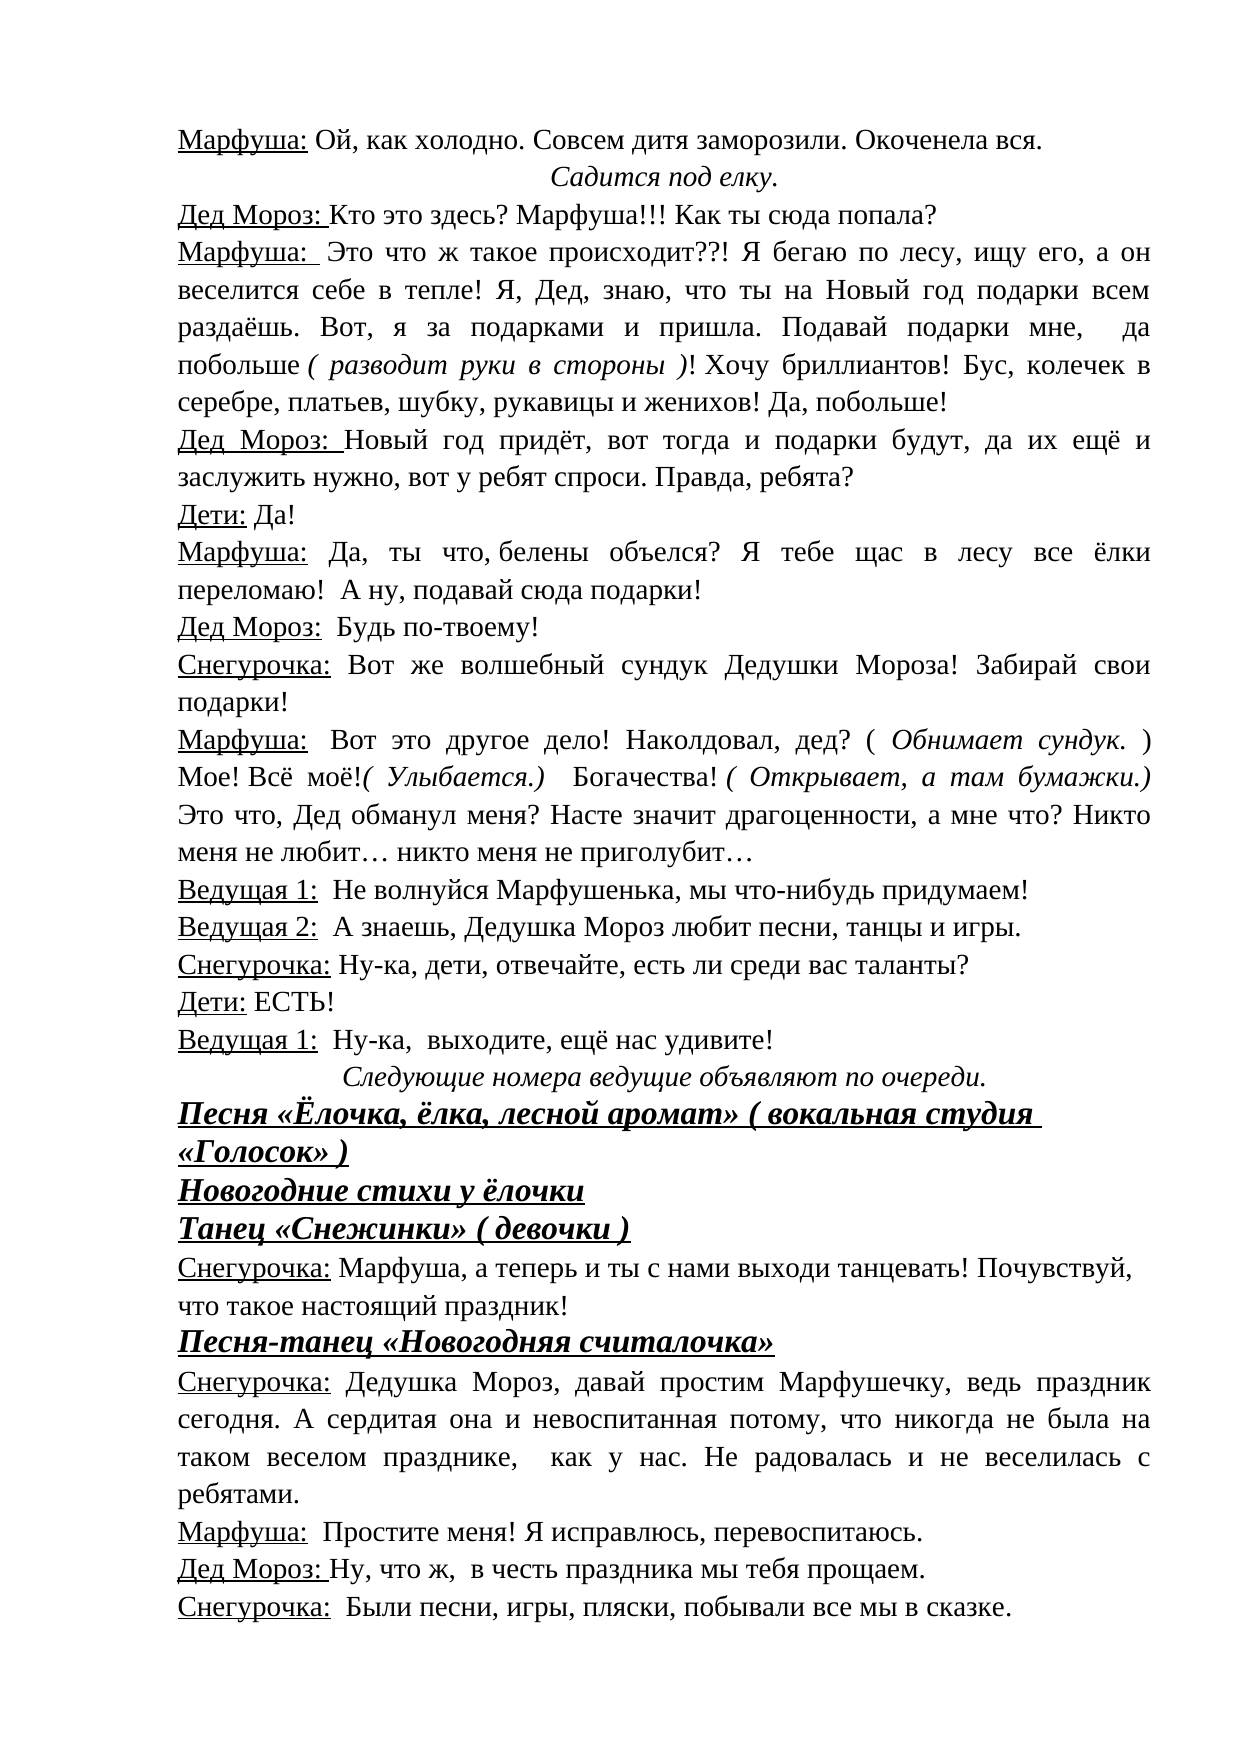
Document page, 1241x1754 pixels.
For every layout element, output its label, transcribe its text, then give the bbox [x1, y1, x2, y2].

text Песня «Ёлочка, ёлка, лесной аромат» ( вокальная студия «Голосок» ) [177, 1093, 1152, 1170]
text Дети: ЕСТЬ! [177, 981, 1152, 1018]
text Дед Мороз: Кто это здесь? Марфуша!!! Как ты сюда попала? [177, 193, 1152, 231]
text Ведущая 1: Не волнуйся Марфушенька, мы что-нибудь придумаем! [177, 868, 1152, 906]
text Марфуша: Да, ты что, белены объелся? Я тебе щас в лесу все ёлки переломаю! А ну, подавай сюда подарки! [177, 531, 1152, 606]
text Дед Мороз: Новый год придёт, вот тогда и подарки будут, да их ещё и заслужить нужно, вот у ребят спроси. Правда, ребята? [177, 418, 1152, 493]
text Марфуша: Вот это другое дело! Наколдовал, дед? ( Обнимает сундук. ) Мое! Всё моё!( Улыбается.) Богачества! ( Открывает, а там бумажки.) Это что, Дед обманул меня? Насте значит драгоценности, а мне что? Никто меня не любит… никто меня не приголубит… [177, 718, 1152, 868]
text Снегурочка: Ну-ка, дети, отвечайте, есть ли среди вас таланты? [177, 943, 1152, 981]
text Следующие номера ведущие объявляют по очереди. [177, 1056, 1152, 1093]
text Садится под елку. [177, 156, 1152, 193]
text Марфуша: Ой, как холодно. Совсем дитя заморозили. Окоченела вся. [177, 118, 1152, 156]
text Ведущая 1: Ну-ка, выходите, ещё нас удивите! [177, 1018, 1152, 1056]
text Снегурочка: Вот же волшебный сундук Дедушки Мороза! Забирай свои подарки! [177, 643, 1152, 718]
text Снегурочка: Были песни, игры, пляски, побывали все мы в сказке. [177, 1585, 1152, 1622]
text Песня-танец «Новогодняя считалочка» [177, 1321, 1152, 1360]
text Ведущая 2: А знаешь, Дедушка Мороз любит песни, танцы и игры. [177, 906, 1152, 943]
text Дед Мороз: Ну, что ж, в честь праздника мы тебя прощаем. [177, 1547, 1152, 1585]
text Снегурочка: Дедушка Мороз, давай простим Марфушечку, ведь праздник сегодня. А сердитая она и невоспитанная потому, что никогда не была на таком веселом празднике, как у нас. Не радовалась и не веселилась с ребятами. [177, 1360, 1152, 1510]
text Марфуша: Простите меня! Я исправлюсь, перевоспитаюсь. [177, 1510, 1152, 1547]
text Снегурочка: Марфуша, а теперь и ты с нами выходи танцевать! Почувствуй, что такое настоящий праздник! [177, 1246, 1152, 1321]
text Новогодние стихи у ёлочки [177, 1170, 1152, 1208]
text Дети: Да! [177, 493, 1152, 531]
text Дед Мороз: Будь по-твоему! [177, 606, 1152, 643]
text Марфуша: Это что ж такое происходит??! Я бегаю по лесу, ищу его, а он веселится себе в тепле! Я, Дед, знаю, что ты на Новый год подарки всем раздаёшь. Вот, я за подарками и пришла. Подавай подарки мне, да побольше ( разводит руки в стороны )! Хочу бриллиантов! Бус, колечек в серебре, платьев, шубку, рукавицы и женихов! Да, побольше! [177, 231, 1152, 418]
text Танец «Снежинки» ( девочки ) [177, 1208, 1152, 1246]
